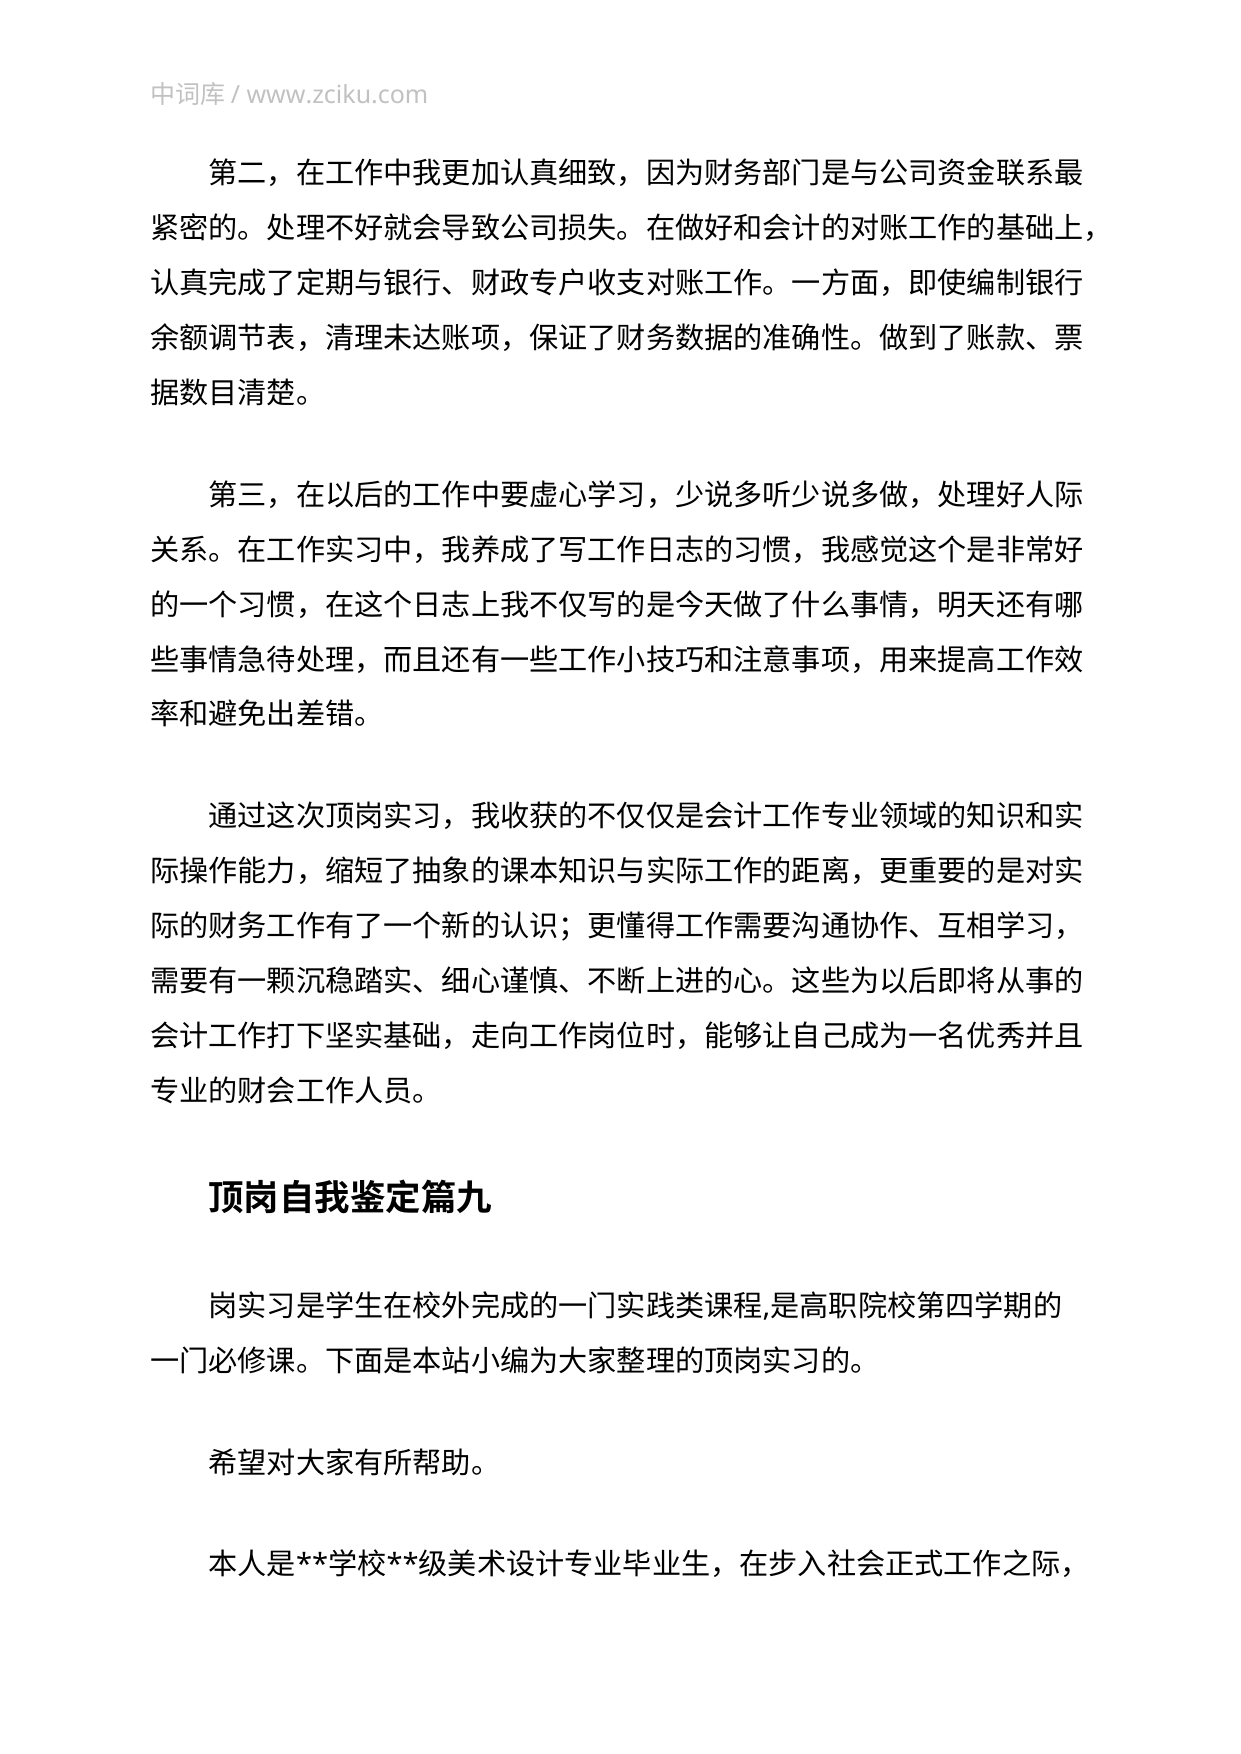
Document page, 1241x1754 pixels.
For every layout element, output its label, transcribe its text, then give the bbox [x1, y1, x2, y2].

text 第三，在以后的工作中要虚心学习，少说多听少说多做，处理好人际关系。在工作实习中，我养成了写工作日志的习惯，我感觉这个是非常好的一个习惯，在这个日志上我不仅写的是今天做了什么事情，明天还有哪些事情急待处理，而且还有一些工作小技巧和注意事项，用来提高工作效率和避免出差错。 [150, 471, 1090, 733]
text 第二，在工作中我更加认真细致，因为财务部门是与公司资金联系最紧密的。处理不好就会导致公司损失。在做好和会计的对账工作的基础上，认真完成了定期与银行、财政专户收支对账工作。一方面，即使编制银行余额调节表，清理未达账项，保证了财务数据的准确性。做到了账款、票据数目清楚。 [150, 150, 1090, 412]
text 顶岗自我鉴定篇九 [150, 1169, 1090, 1220]
text 希望对大家有所帮助。 [150, 1439, 1090, 1481]
text 岗实习是学生在校外完成的一门实践类课程,是高职院校第四学期的一门必修课。下面是本站小编为大家整理的顶岗实习的。 [150, 1282, 1090, 1380]
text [150, 1541, 1090, 1583]
text 通过这次顶岗实习，我收获的不仅仅是会计工作专业领域的知识和实际操作能力，缩短了抽象的课本知识与实际工作的距离，更重要的是对实际的财务工作有了一个新的认识；更懂得工作需要沟通协作、互相学习，需要有一颗沉稳踏实、细心谨慎、不断上进的心。这些为以后即将从事的会计工作打下坚实基础，走向工作岗位时，能够让自己成为一名优秀并且专业的财会工作人员。 [150, 793, 1090, 1109]
